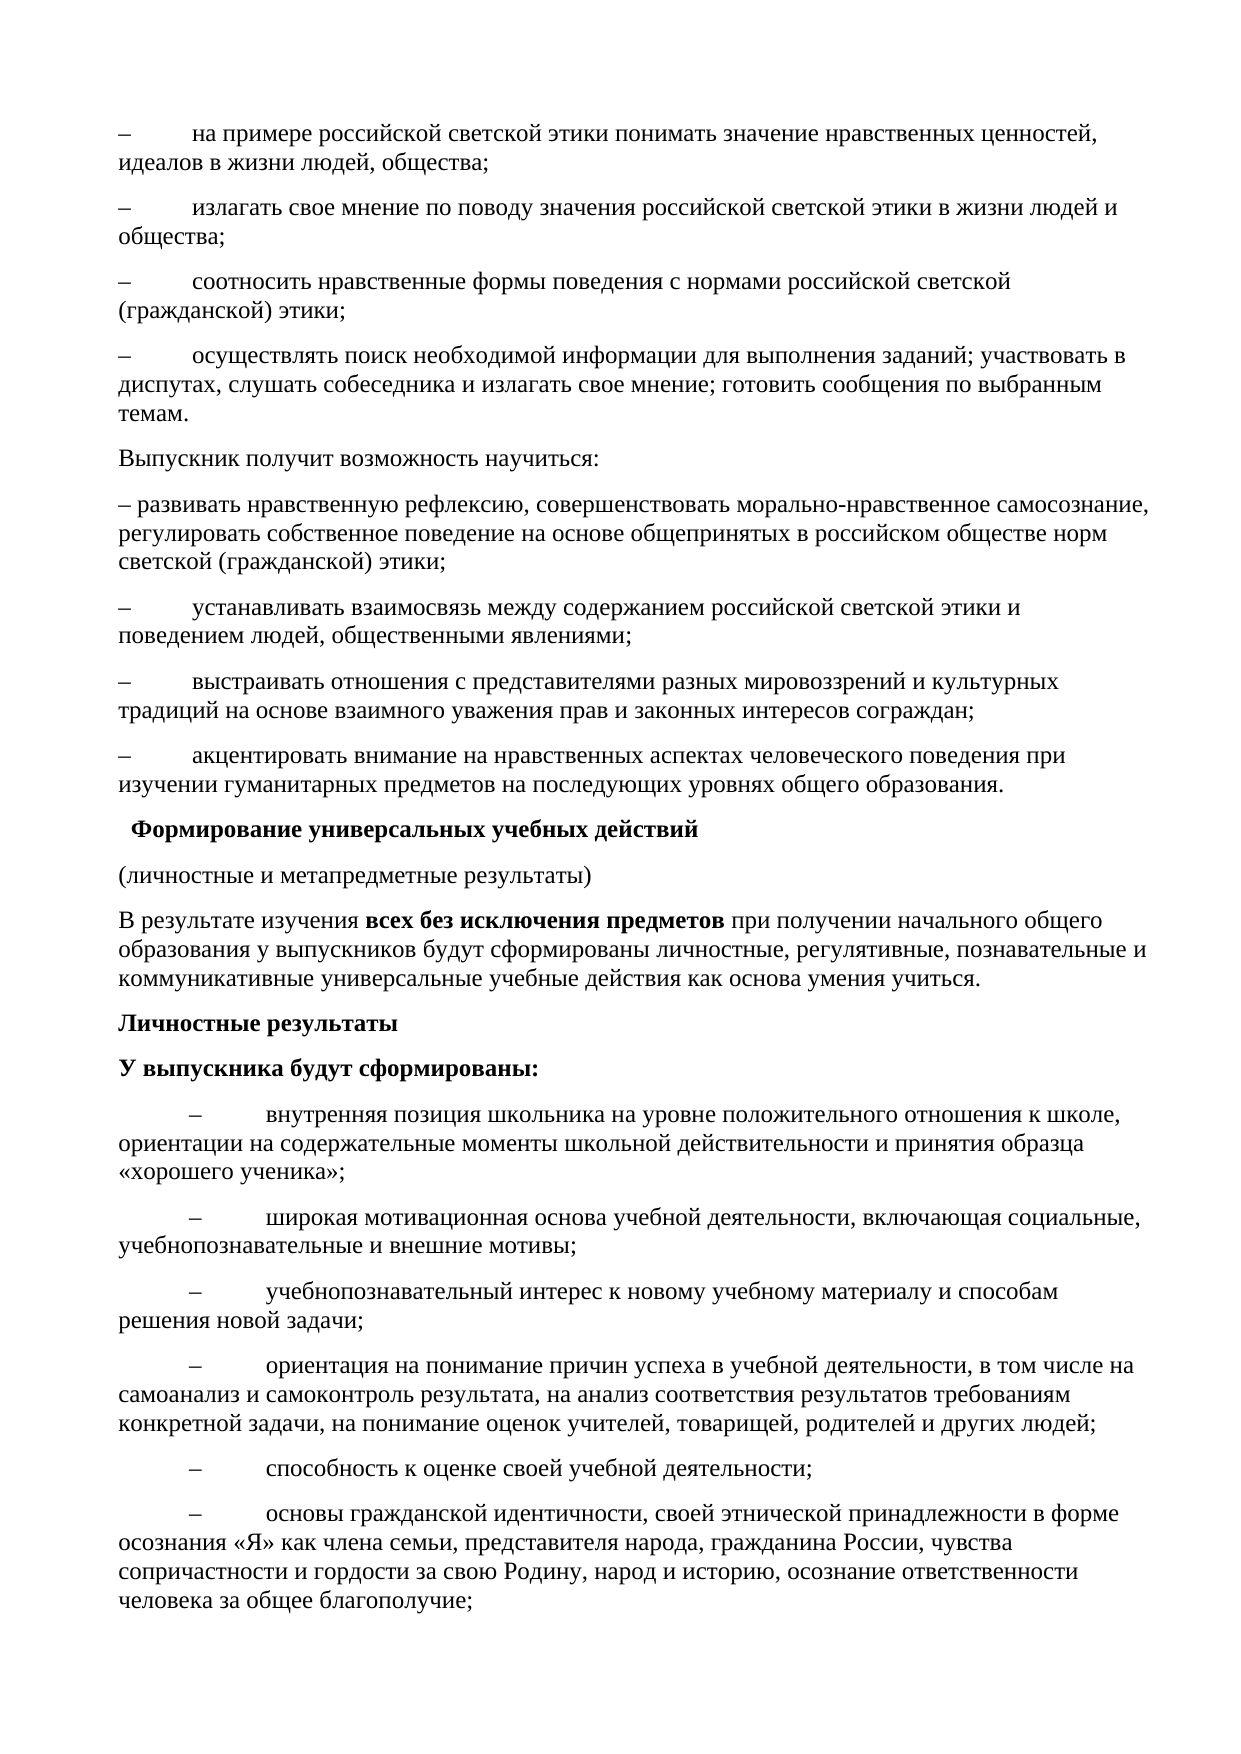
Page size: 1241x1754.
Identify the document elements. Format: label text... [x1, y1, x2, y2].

text – на примере российской светской этики понимать значение нравственных ценностей, идеалов в жизни людей, общества; [118, 118, 1152, 176]
text – устанавливать взаимосвязь между содержанием российской светской этики и поведением людей, общественными явлениями; [118, 592, 1152, 649]
text У выпускника будут сформированы: [118, 1053, 1152, 1082]
list учебно­познавательный интерес к новому учебному материалу и способам решения новой задачи; [118, 1276, 1152, 1333]
text Выпускник получит возможность научиться: [118, 443, 1152, 472]
text Формирование универсальных учебных действий [118, 814, 1152, 843]
text – соотносить нравственные формы поведения с нормами российской светской (гражданской) этики; [118, 266, 1152, 324]
text – развивать нравственную рефлексию, совершенствовать морально-нравственное самосознание, регулировать собственное поведение на основе общепринятых в российском обществе норм светской (гражданской) этики; [118, 489, 1152, 575]
text – выстраивать отношения с представителями разных мировоззрений и культурных традиций на основе взаимного уважения прав и законных интересов сограждан; [118, 666, 1152, 723]
text (личностные и метапредметные результаты) [118, 860, 1152, 888]
text – излагать свое мнение по поводу значения российской светской этики в жизни людей и общества; [118, 192, 1152, 250]
list ориентация на понимание причин успеха в учебной деятельности, в том числе на самоанализ и самоконтроль результата, на анализ соответствия результатов требованиям конкретной задачи, на понимание оценок учителей, товарищей, родителей и других людей; [118, 1350, 1152, 1436]
text В результате изучения всех без исключения предметов при получении начального общего образования у выпускников будут сформированы личностные, регулятивные, познавательные и коммуникативные универсальные учебные действия как основа умения учиться. [118, 905, 1152, 991]
list широкая мотивационная основа учебной деятельности, включающая социальные, учебно­познавательные и внешние мотивы; [118, 1202, 1152, 1259]
text Личностные результаты [118, 1008, 1152, 1037]
list внутренняя позиция школьника на уровне положительного отношения к школе, ориентации на содержательные моменты школьной действительности и принятия образца «хорошего ученика»; [118, 1099, 1152, 1185]
list основы гражданской идентичности, своей этнической принадлежности в форме осознания «Я» как члена семьи, представителя народа, гражданина России, чувства сопричастности и гордости за свою Родину, народ и историю, осознание ответственности человека за общее благополучие; [118, 1498, 1152, 1613]
text – акцентировать внимание на нравственных аспектах человеческого поведения при изучении гуманитарных предметов на последующих уровнях общего образования. [118, 740, 1152, 798]
text – осуществлять поиск необходимой информации для выполнения заданий; участвовать в диспутах, слушать собеседника и излагать свое мнение; готовить сообщения по выбранным темам. [118, 341, 1152, 427]
list способность к оценке своей учебной деятельности; [118, 1453, 1152, 1482]
